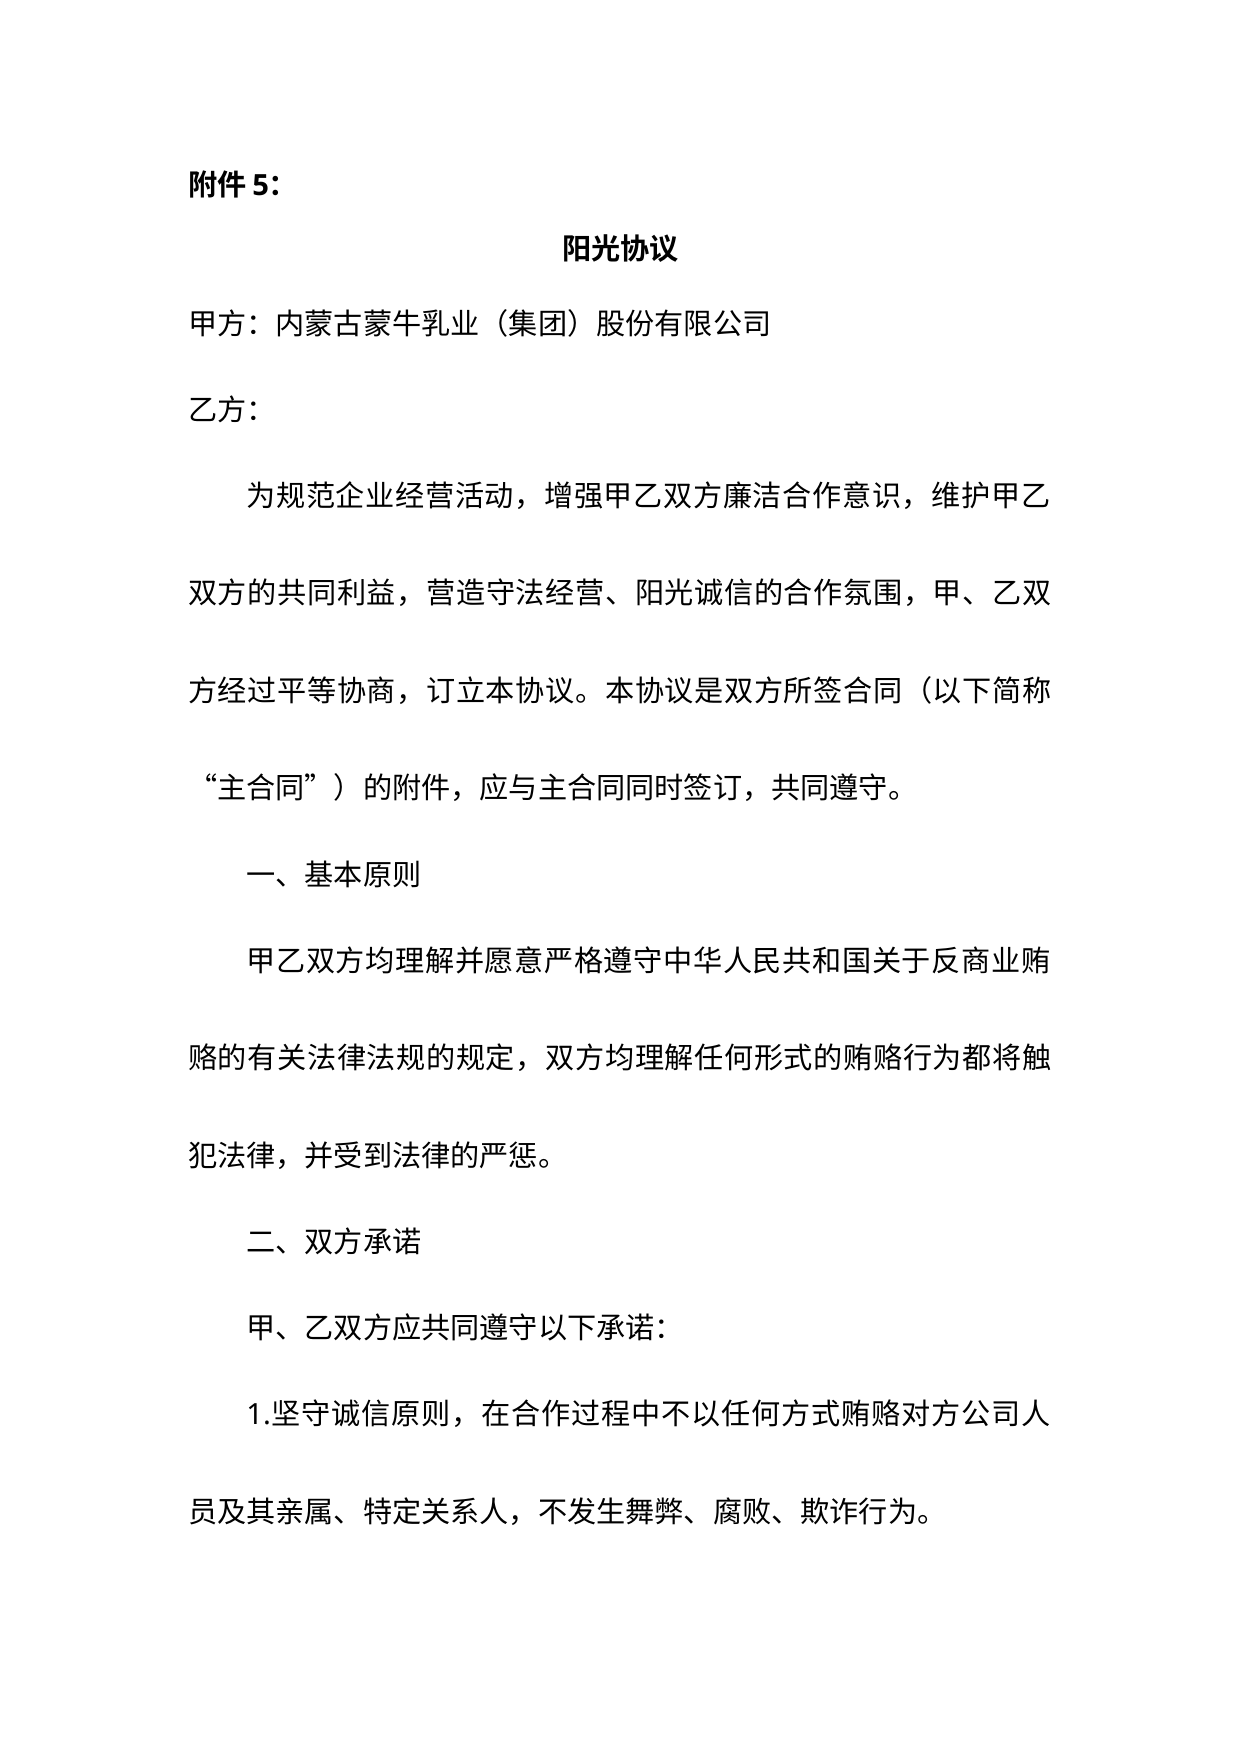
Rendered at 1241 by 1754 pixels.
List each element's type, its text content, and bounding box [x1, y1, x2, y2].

text 附件5： [188, 162, 1052, 204]
text 二、双方承诺 [188, 1207, 1052, 1272]
text 一、基本原则 [188, 840, 1052, 905]
text 甲、乙双方应共同遵守以下承诺： [188, 1293, 1052, 1358]
text 甲方：内蒙古蒙牛乳业（集团）股份有限公司 [188, 289, 1052, 354]
text 乙方： [188, 375, 1052, 440]
text 阳光协议 [188, 226, 1052, 268]
text 1.坚守诚信原则，在合作过程中不以任何方式贿赂对方公司人员及其亲属、特定关系人，不发生舞弊、腐败、欺诈行为。 [188, 1379, 1052, 1542]
text 甲乙双方均理解并愿意严格遵守中华人民共和国关于反商业贿赂的有关法律法规的规定，双方均理解任何形式的贿赂行为都将触犯法律，并受到法律的严惩。 [188, 926, 1052, 1186]
text 为规范企业经营活动，增强甲乙双方廉洁合作意识，维护甲乙双方的共同利益，营造守法经营、阳光诚信的合作氛围，甲、乙双方经过平等协商，订立本协议。本协议是双方所签合同（以下简称“主合同”）的附件，应与主合同同时签订，共同遵守。 [188, 461, 1052, 819]
